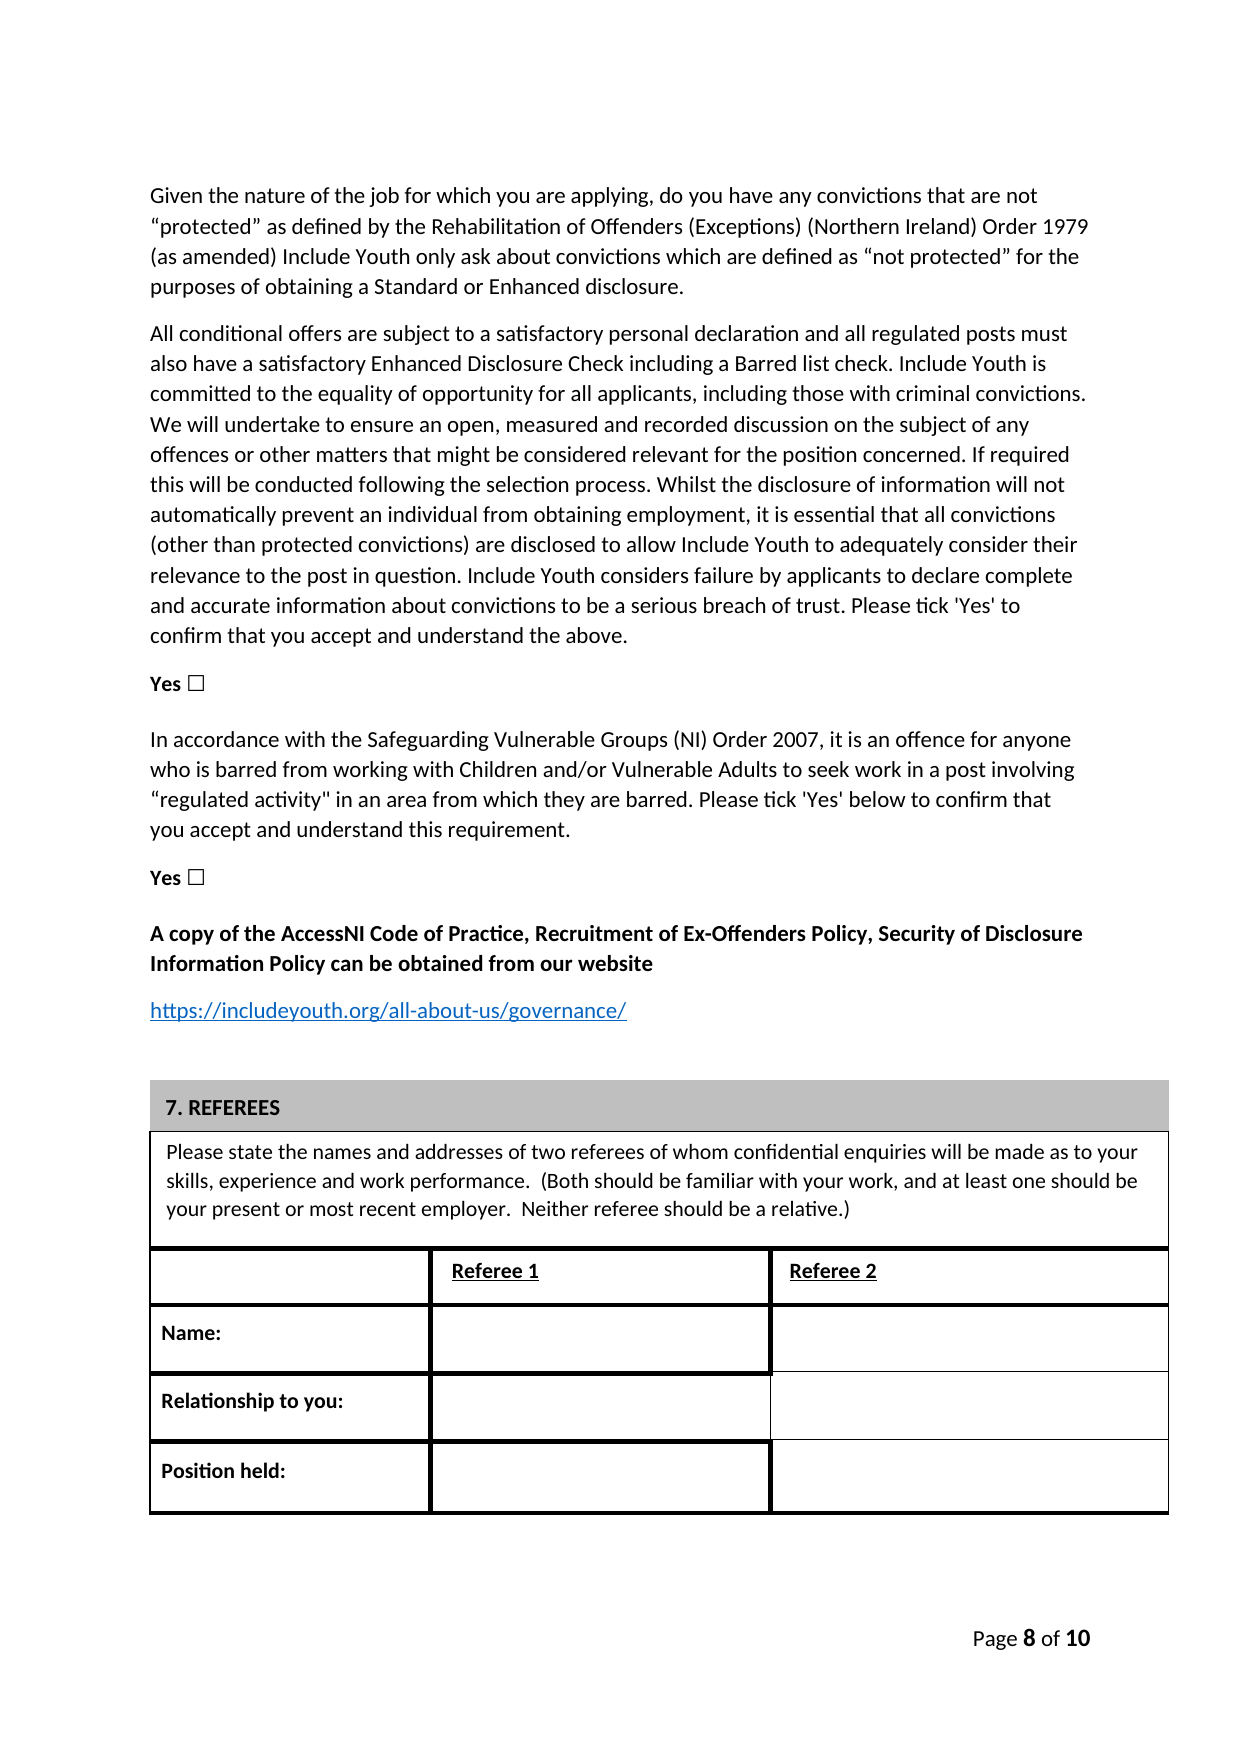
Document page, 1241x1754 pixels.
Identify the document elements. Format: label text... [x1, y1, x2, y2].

table_cell [433, 1307, 768, 1371]
table_cell Referee 1 [433, 1251, 768, 1302]
text A copy of the AccessNI Code of Practice, Recruitment of Ex-Offenders Policy, Security of Disclosure Information Policy can be obtained from our website [150, 919, 1090, 977]
table_cell [151, 1251, 428, 1302]
text All conditional offers are subject to a satisfactory personal declaration and all regulated posts must also have a satisfactory Enhanced Disclosure Check including a Barred list check. Include Youth is committed to the equality of opportunity for all applicants, including those with criminal convictions. We will undertake to ensure an open, measured and recorded discussion on the subject of any offences or other matters that might be considered relevant for the position concerned. If required this will be conducted following the selection process. Whilst the disclosure of information will not automatically prevent an individual from obtaining employment, it is essential that all convictions (other than protected convictions) are disclosed to allow Include Youth to adequately consider their relevance to the post in question. Include Youth considers failure by applicants to declare complete and accurate information about convictions to be a serious breach of trust. Please tick 'Yes' to confirm that you accept and understand the above. [150, 319, 1090, 649]
table_cell [773, 1440, 1168, 1511]
table_header 7. REFEREES [150, 1080, 1169, 1131]
table_cell Relationship to you: [151, 1376, 428, 1439]
table_cell Referee 2 [773, 1251, 1168, 1302]
table_cell Please state the names and addresses of two referees of whom confidential enquiries will be made as to your skills, experience and work performance. (Both should be familiar with your work, and at least one should be your present or most recent employer. Neither referee should be a relative.) [151, 1132, 1168, 1246]
table_cell [773, 1307, 1168, 1371]
table_cell [433, 1444, 768, 1511]
table_cell Name: [151, 1307, 428, 1371]
text Yes [150, 862, 1090, 892]
text Yes [150, 668, 1090, 698]
text In accordance with the Safeguarding Vulnerable Groups (NI) Order 2007, it is an offence for anyone who is barred from working with Children and/or Vulnerable Adults to seek work in a post involving “regulated activity" in an area from which they are barred. Please tick 'Yes' below to confirm that you accept and understand this requirement. [150, 725, 1090, 843]
text https://includeyouth.org/all-about-us/governance/ [150, 996, 1090, 1024]
table_cell Position held: [151, 1444, 428, 1511]
table_cell [771, 1372, 1168, 1439]
text Given the nature of the job for which you are applying, do you have any convictions that are not “protected” as defined by the Rehabilitation of Offenders (Exceptions) (Northern Ireland) Order 1979 (as amended) Include Youth only ask about convictions which are defined as “not protected” for the purposes of obtaining a Standard or Enhanced disclosure. [150, 182, 1090, 300]
table_cell [433, 1376, 770, 1439]
